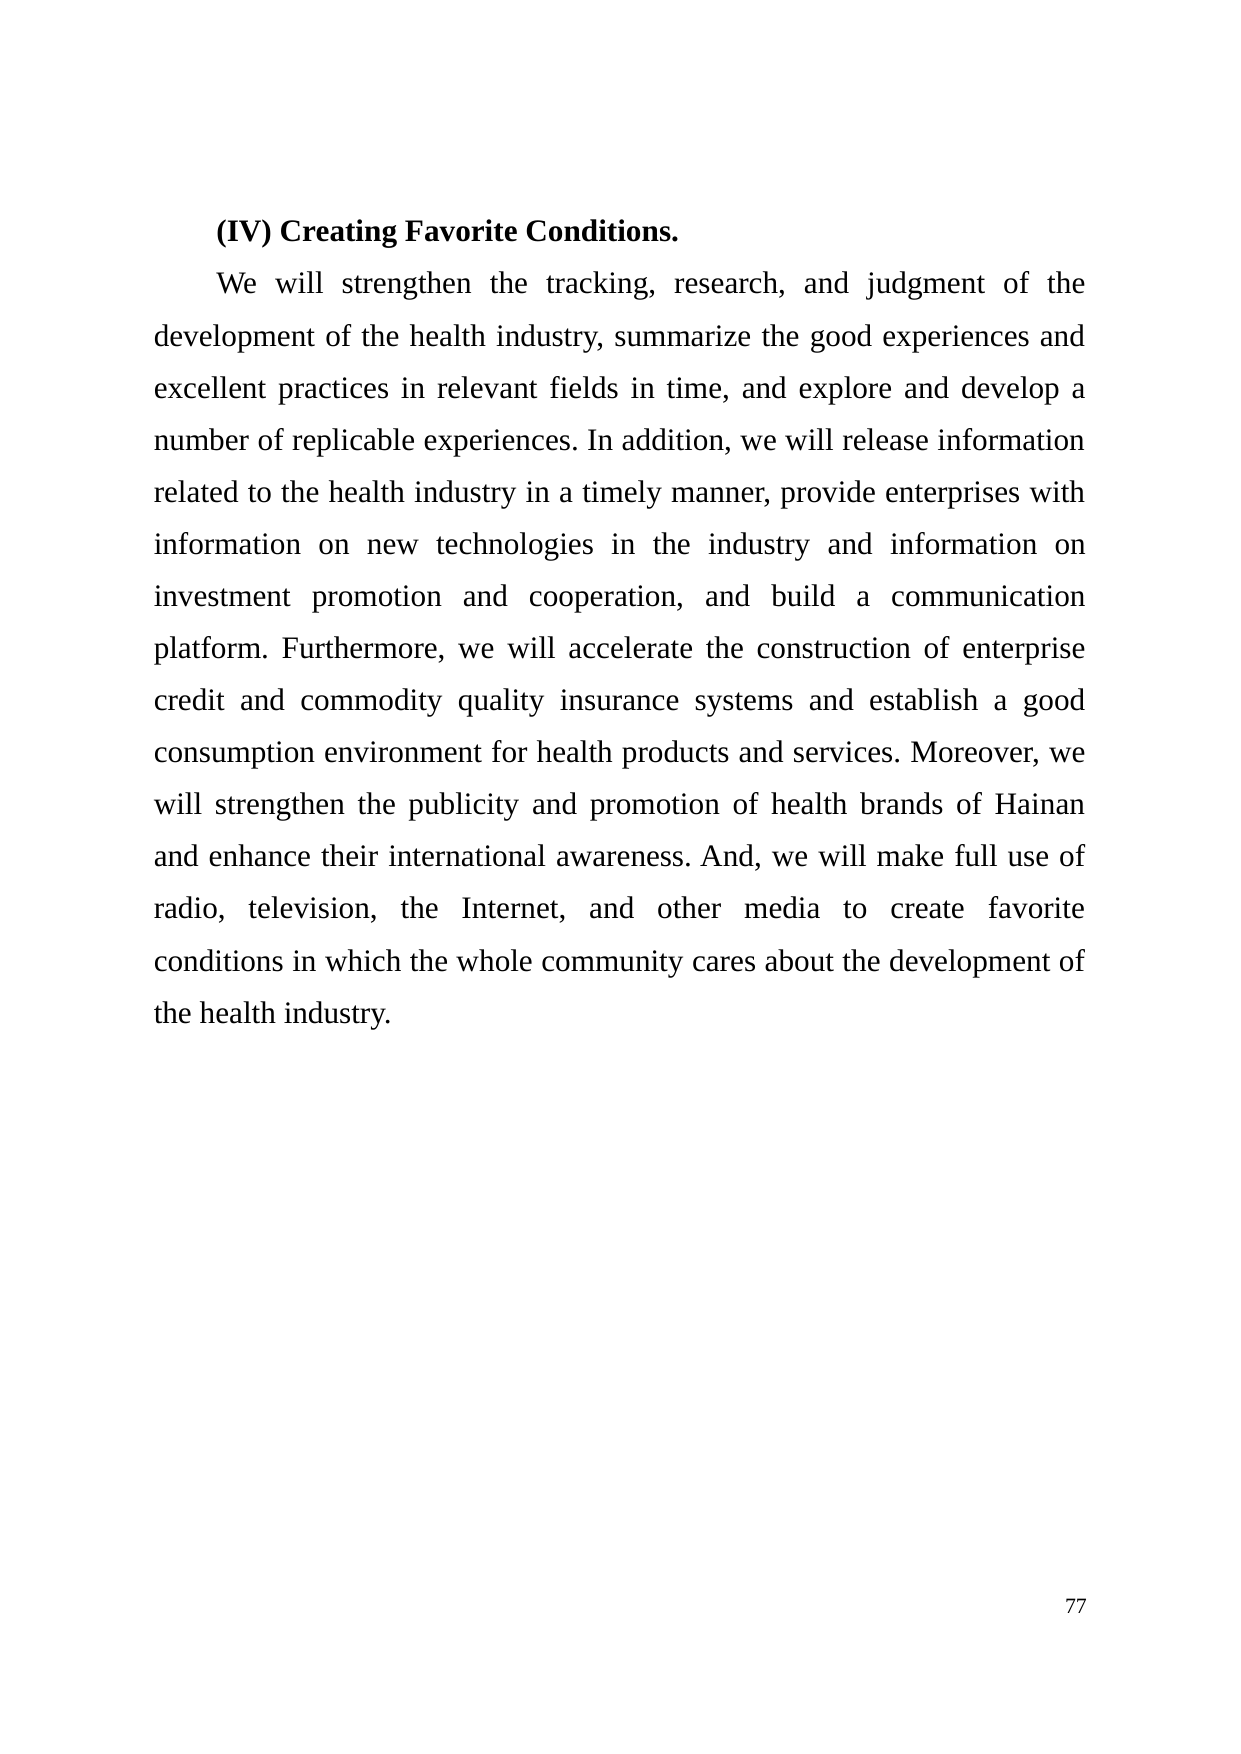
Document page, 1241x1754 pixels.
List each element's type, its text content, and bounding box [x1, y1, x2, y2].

text We will strengthen the tracking, research, and judgment of the development of the health industry, summarize the good experiences and excellent practices in relevant fields in time, and explore and develop a number of replicable experiences. In addition, we will release information related to the health industry in a timely manner, provide enterprises with information on new technologies in the industry and information on investment promotion and cooperation, and build a communication platform. Furthermore, we will accelerate the construction of enterprise credit and commodity quality insurance systems and establish a good consumption environment for health products and services. Moreover, we will strengthen the publicity and promotion of health brands of Hainan and enhance their international awareness. And, we will make full use of radio, television, the Internet, and other media to create favorite conditions in which the whole community cares about the development of the health industry. [153, 265, 1087, 1030]
subtitle (IV) Creating Favorite Conditions. [153, 213, 1087, 248]
